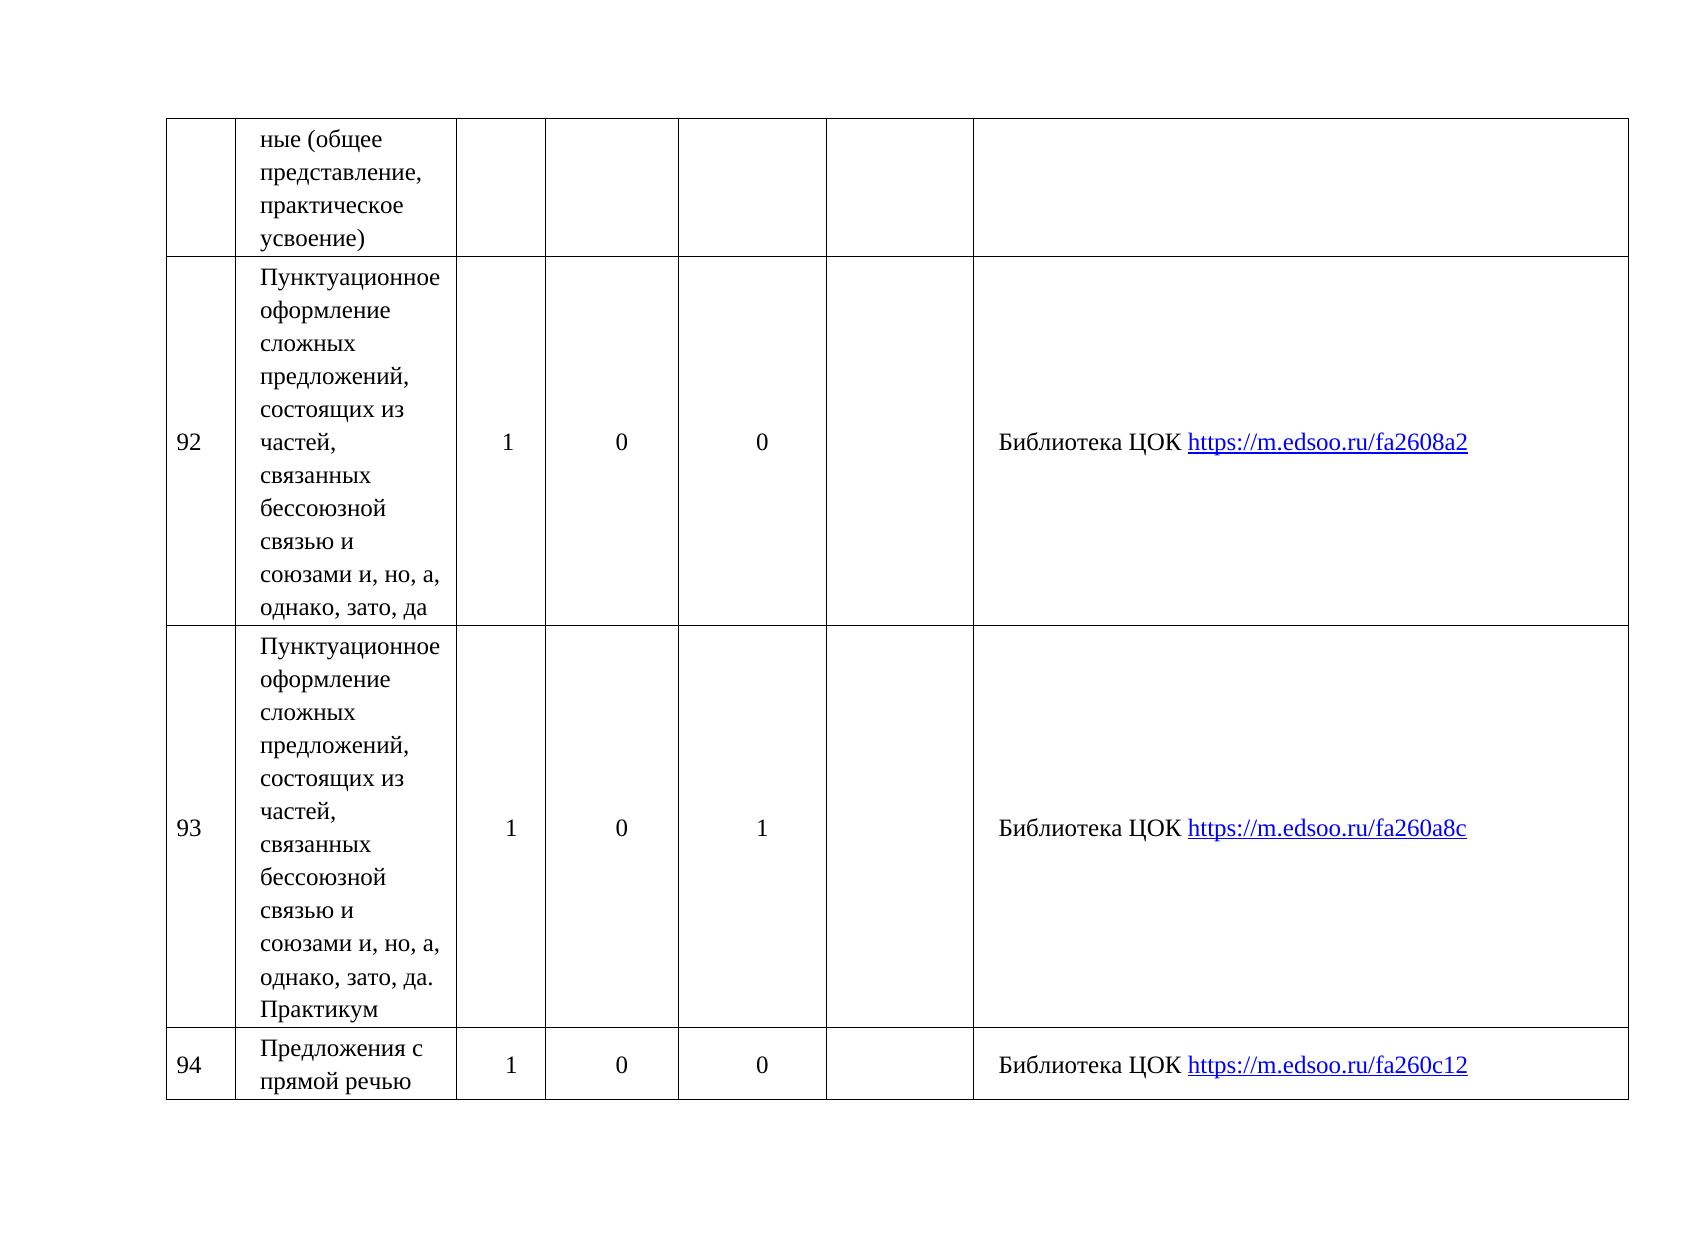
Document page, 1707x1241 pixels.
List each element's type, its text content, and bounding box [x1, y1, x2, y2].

table_cell 1 [457, 626, 545, 1027]
table_cell Предложения с прямой речью [236, 1028, 456, 1099]
table_cell [827, 257, 973, 625]
table_cell 0 [546, 257, 678, 625]
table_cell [974, 119, 1628, 256]
table_cell [827, 119, 973, 256]
table_cell 1 [679, 626, 826, 1027]
table_cell 0 [679, 257, 826, 625]
table_cell 91 [167, 119, 235, 256]
table_cell 94 [167, 1028, 235, 1099]
table_cell Библиотека ЦОК https://m.edsoo.ru/fa260c12 [974, 1028, 1628, 1099]
table_cell 1 [457, 257, 545, 625]
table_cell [236, 119, 456, 256]
table_cell 93 [167, 626, 235, 1027]
table_cell 1 [457, 1028, 545, 1099]
table_cell 0 [679, 1028, 826, 1099]
table_cell 0 [546, 1028, 678, 1099]
table_cell 0 [546, 119, 678, 256]
table_cell 92 [167, 257, 235, 625]
table_cell Пунктуационное оформление сложных предложений, состоящих из частей, связанных бессоюзной связью и союзами и, но, а, однако, зато, да. Практикум [236, 626, 456, 1027]
table_cell [827, 1028, 973, 1099]
table_cell 1 [457, 119, 545, 256]
table_cell 0 [679, 119, 826, 256]
table_cell [827, 626, 973, 1027]
table_cell 0 [546, 626, 678, 1027]
table_cell Библиотека ЦОК https://m.edsoo.ru/fa2608a2 [974, 257, 1628, 625]
table_cell Библиотека ЦОК https://m.edsoo.ru/fa260a8c [974, 626, 1628, 1027]
table_cell Пунктуационное оформление сложных предложений, состоящих из частей, связанных бессоюзной связью и союзами и, но, а, однако, зато, да [236, 257, 456, 625]
